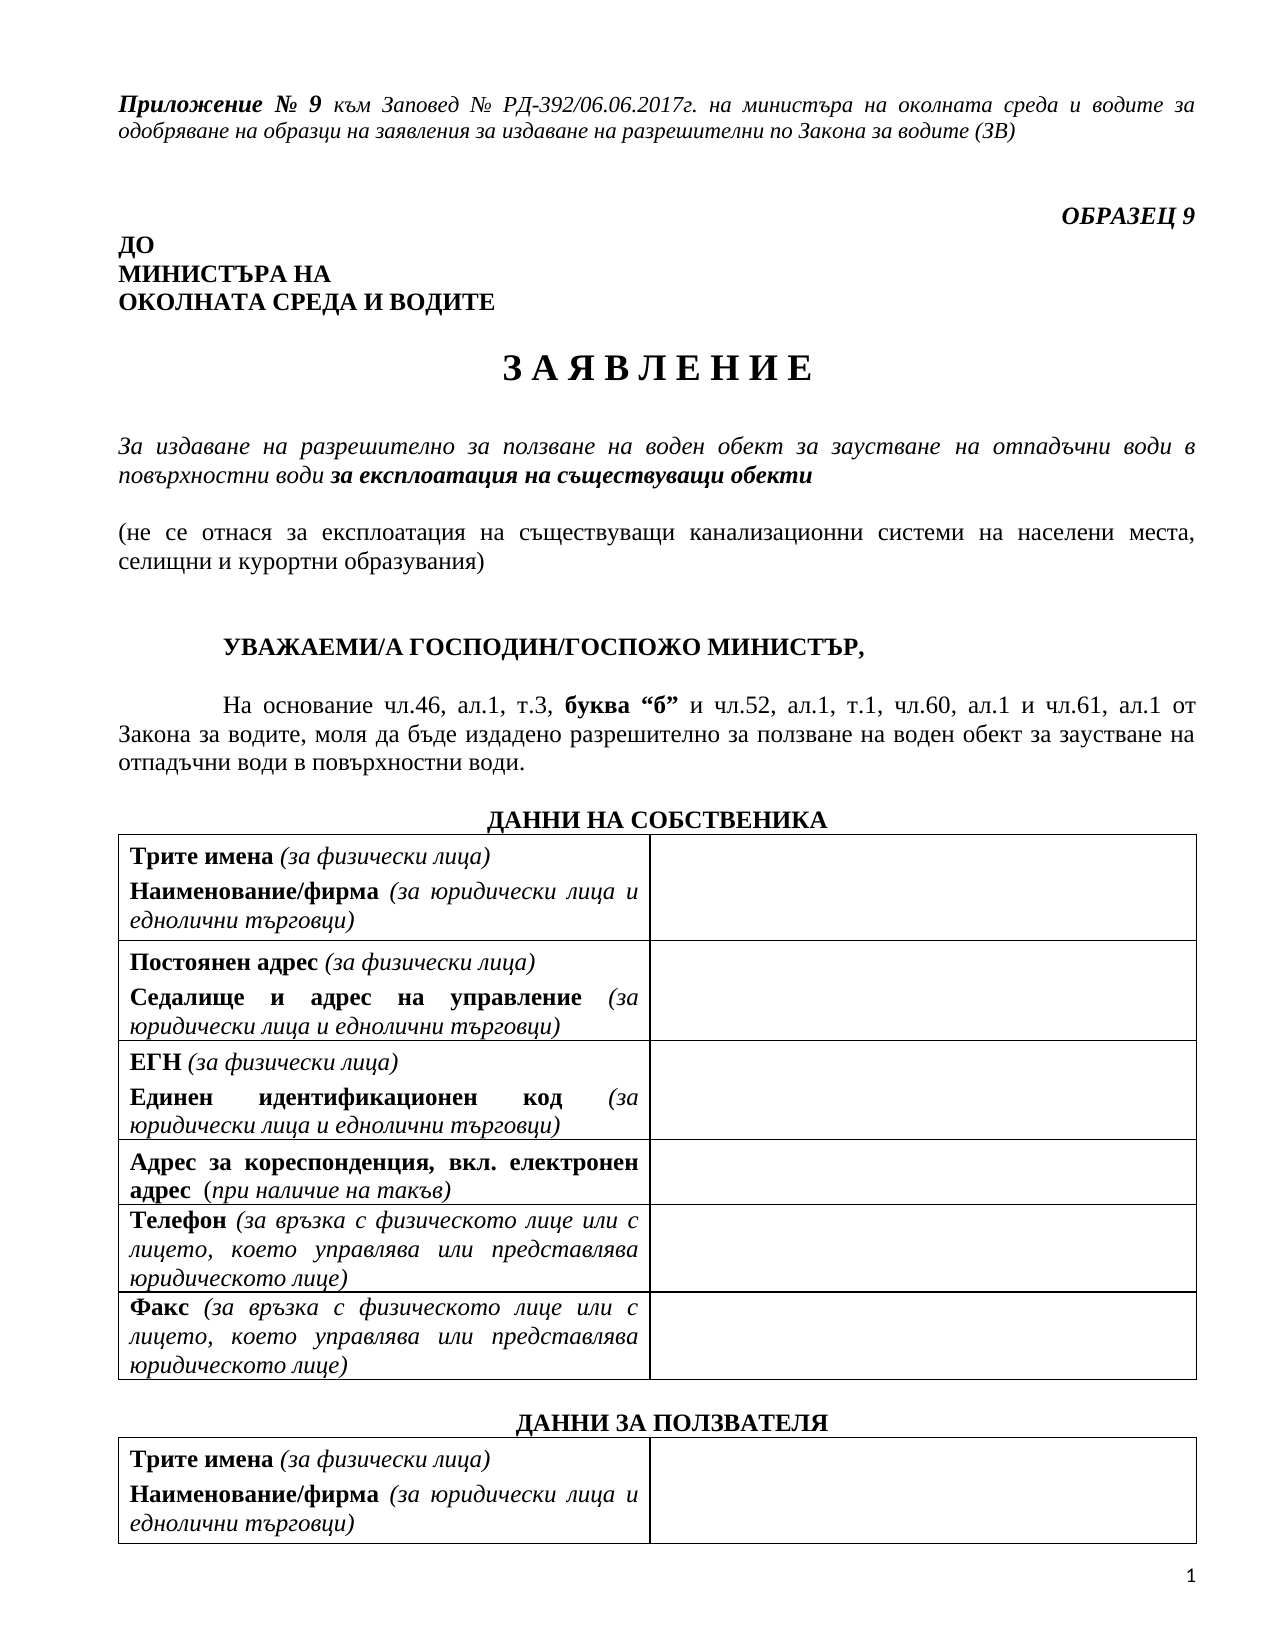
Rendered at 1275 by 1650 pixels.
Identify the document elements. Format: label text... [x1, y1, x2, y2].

text ДО [118, 230, 1196, 259]
table_header [651, 835, 1196, 940]
text УважаемИ/а ГОСПОДИН/госпожо министър, [148, 632, 1196, 661]
table_header Трите имена (за физически лица) Наименование/фирма (за юридически лица и еднолични търговци) [119, 1438, 649, 1543]
table_cell [651, 1293, 1196, 1379]
table_header [651, 1438, 1196, 1543]
table_cell Адрес за кореспонденция, вкл. електронен адрес (при наличие на такъв) [119, 1140, 649, 1204]
table_cell Телефон (за връзка с физическото лице или с лицето, което управлява или представлява юридическото лице) [119, 1205, 649, 1291]
text На основание чл.46, ал.1, т.3, буква “б” и чл.52, ал.1, т.1, чл.60, ал.1 и чл.61, ал.1 от Закона за водите, моля да бъде издадено разрешително за ползване на воден обект за заустване на отпадъчни води в повърхностни води. [118, 690, 1196, 776]
table_cell [651, 1140, 1196, 1204]
text ОКОЛНАТА СРЕДА И ВОДИТЕ [118, 287, 1196, 316]
text З А Я В Л Е Н И Е [118, 345, 1196, 388]
text (не се отнася за експлоатация на съществуващи канализационни системи на населени места, селищни и курортни образувания) [118, 517, 1196, 575]
table_cell [651, 941, 1196, 1039]
table_cell [651, 1205, 1196, 1291]
table_cell ЕГН (за физически лица) Единен идентификационен код (за юридически лица и еднолични търговци) [119, 1041, 649, 1139]
text ДАННИ НА СОБСТВЕНИКА [118, 805, 1196, 834]
text За издаване на разрешително за ползване на воден обект за заустване на отпадъчни води в повърхностни води за експлоатация на съществуващи обекти [118, 431, 1196, 489]
table_cell Постоянен адрес (за физически лица) Седалище и адрес на управление (за юридически лица и еднолични търговци) [119, 941, 649, 1039]
text Приложение № 9 към Заповед № РД-392/06.06.2017г. на министъра на околната среда и водите за одобряване на образци на заявления за издаване на разрешителни по Закона за водите (ЗВ) [118, 89, 1196, 144]
table_header Трите имена (за физически лица) Наименование/фирма (за юридически лица и еднолични търговци) [119, 835, 649, 940]
text МИНИСТЪРА НА [118, 259, 1196, 287]
table_cell [651, 1041, 1196, 1139]
text ОБРАЗЕЦ 9 [898, 201, 1196, 230]
text ДАННИ ЗА ПОЛЗВАТЕЛЯ [148, 1408, 1196, 1437]
table_cell Факс (за връзка с физическото лице или с лицето, което управлява или представлява юридическото лице) [119, 1293, 649, 1379]
